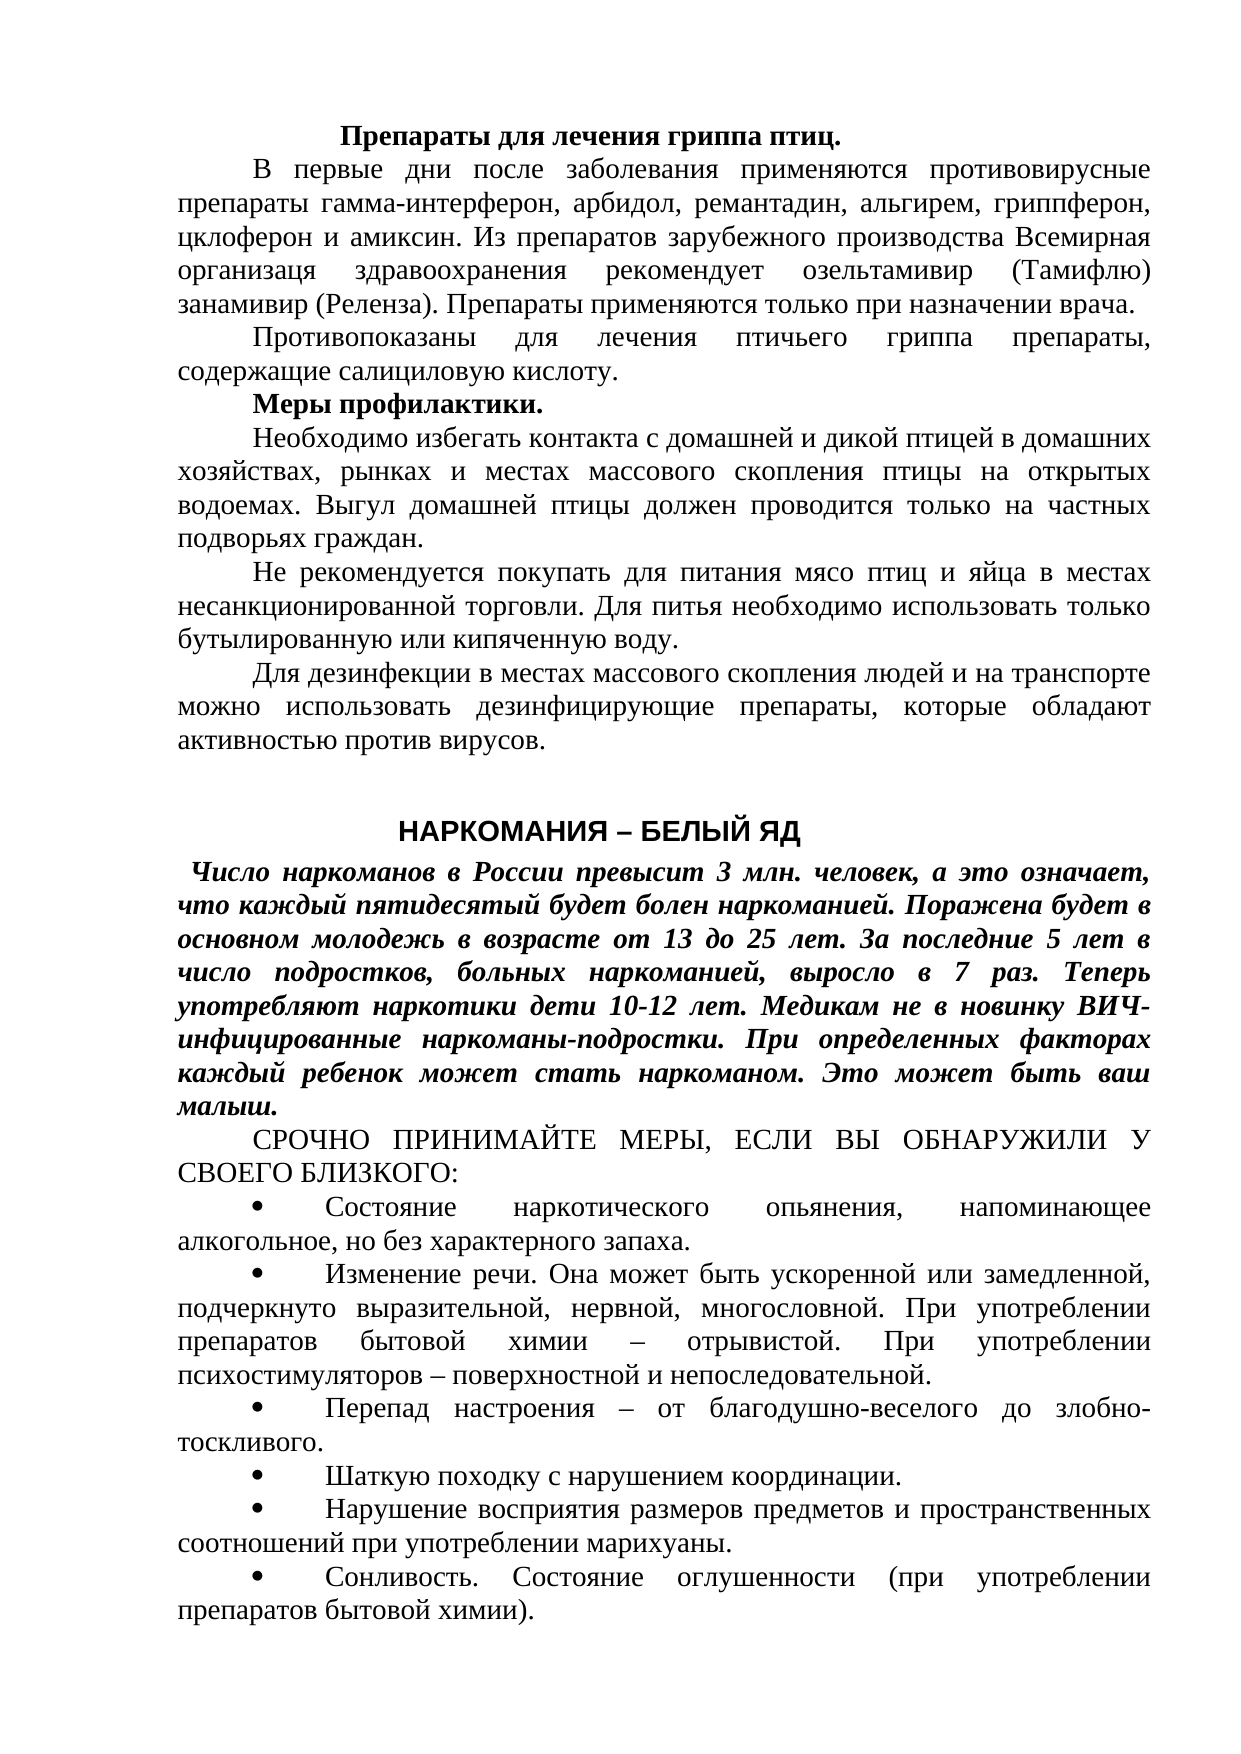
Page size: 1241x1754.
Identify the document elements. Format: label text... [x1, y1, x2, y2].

text Меры профилактики. [177, 386, 1152, 420]
text Не рекомендуется покупать для питания мясо птиц и яйца в местах несанкционированной торговли. Для питья необходимо использовать только бутылированную или кипяченную воду. [177, 554, 1152, 655]
list Изменение речи. Она может быть ускоренной или замедленной, подчеркнуто выразительной, нервной, многословной. При употреблении препаратов бытовой химии – отрывистой. При употреблении психостимуляторов – поверхностной и непоследовательной. [177, 1256, 1152, 1391]
text Число наркоманов в России превысит 3 млн. человек, а это означает, что каждый пятидесятый будет болен наркоманией. Поражена будет в основном молодежь в возрасте от 13 до 25 лет. За последние 5 лет в число подростков, больных наркоманией, выросло в 7 раз. Теперь употребляют наркотики дети 10-12 лет. Медикам не в новинку ВИЧ-инфицированные наркоманы-подростки. При определенных факторах каждый ребенок может стать наркоманом. Это может быть ваш малыш. [177, 854, 1152, 1122]
text Для дезинфекции в местах массового скопления людей и на транспорте можно использовать дезинфицирующие препараты, которые обладают активностью против вирусов. [177, 655, 1152, 755]
text Препараты для лечения гриппа птиц. [177, 118, 1152, 152]
subtitle НАРКОМАНИЯ – БЕЛЫЙ ЯД [177, 814, 1152, 847]
text В первые дни после заболевания применяются противовирусные препараты гамма-интерферон, арбидол, ремантадин, альгирем, гриппферон, цклоферон и амиксин. Из препаратов зарубежного производства Всемирная организаця здравоохранения рекомендует озельтамивир (Тамифлю) занамивир (Реленза). Препараты применяются только при назначении врача. [177, 152, 1152, 319]
list Перепад настроения – от благодушно-веселого до злобно-тоскливого. [177, 1391, 1152, 1458]
list Нарушение восприятия размеров предметов и пространственных соотношений при употреблении марихуаны. [177, 1491, 1152, 1559]
list Сонливость. Состояние оглушенности (при употреблении препаратов бытовой химии). [177, 1559, 1152, 1626]
text СРОЧНО ПРИНИМАЙТЕ МЕРЫ, ЕСЛИ ВЫ ОБНАРУЖИЛИ У СВОЕГО БЛИЗКОГО: [177, 1122, 1152, 1189]
text Противопоказаны для лечения птичьего гриппа препараты, содержащие салициловую кислоту. [177, 319, 1152, 386]
text Необходимо избегать контакта с домашней и дикой птицей в домашних хозяйствах, рынках и местах массового скопления птицы на открытых водоемах. Выгул домашней птицы должен проводится только на частных подворьях граждан. [177, 420, 1152, 554]
list Шаткую походку с нарушением координации. [177, 1458, 1152, 1491]
list Состояние наркотического опьянения, напоминающее алкогольное, но без характерного запаха. [177, 1189, 1152, 1256]
